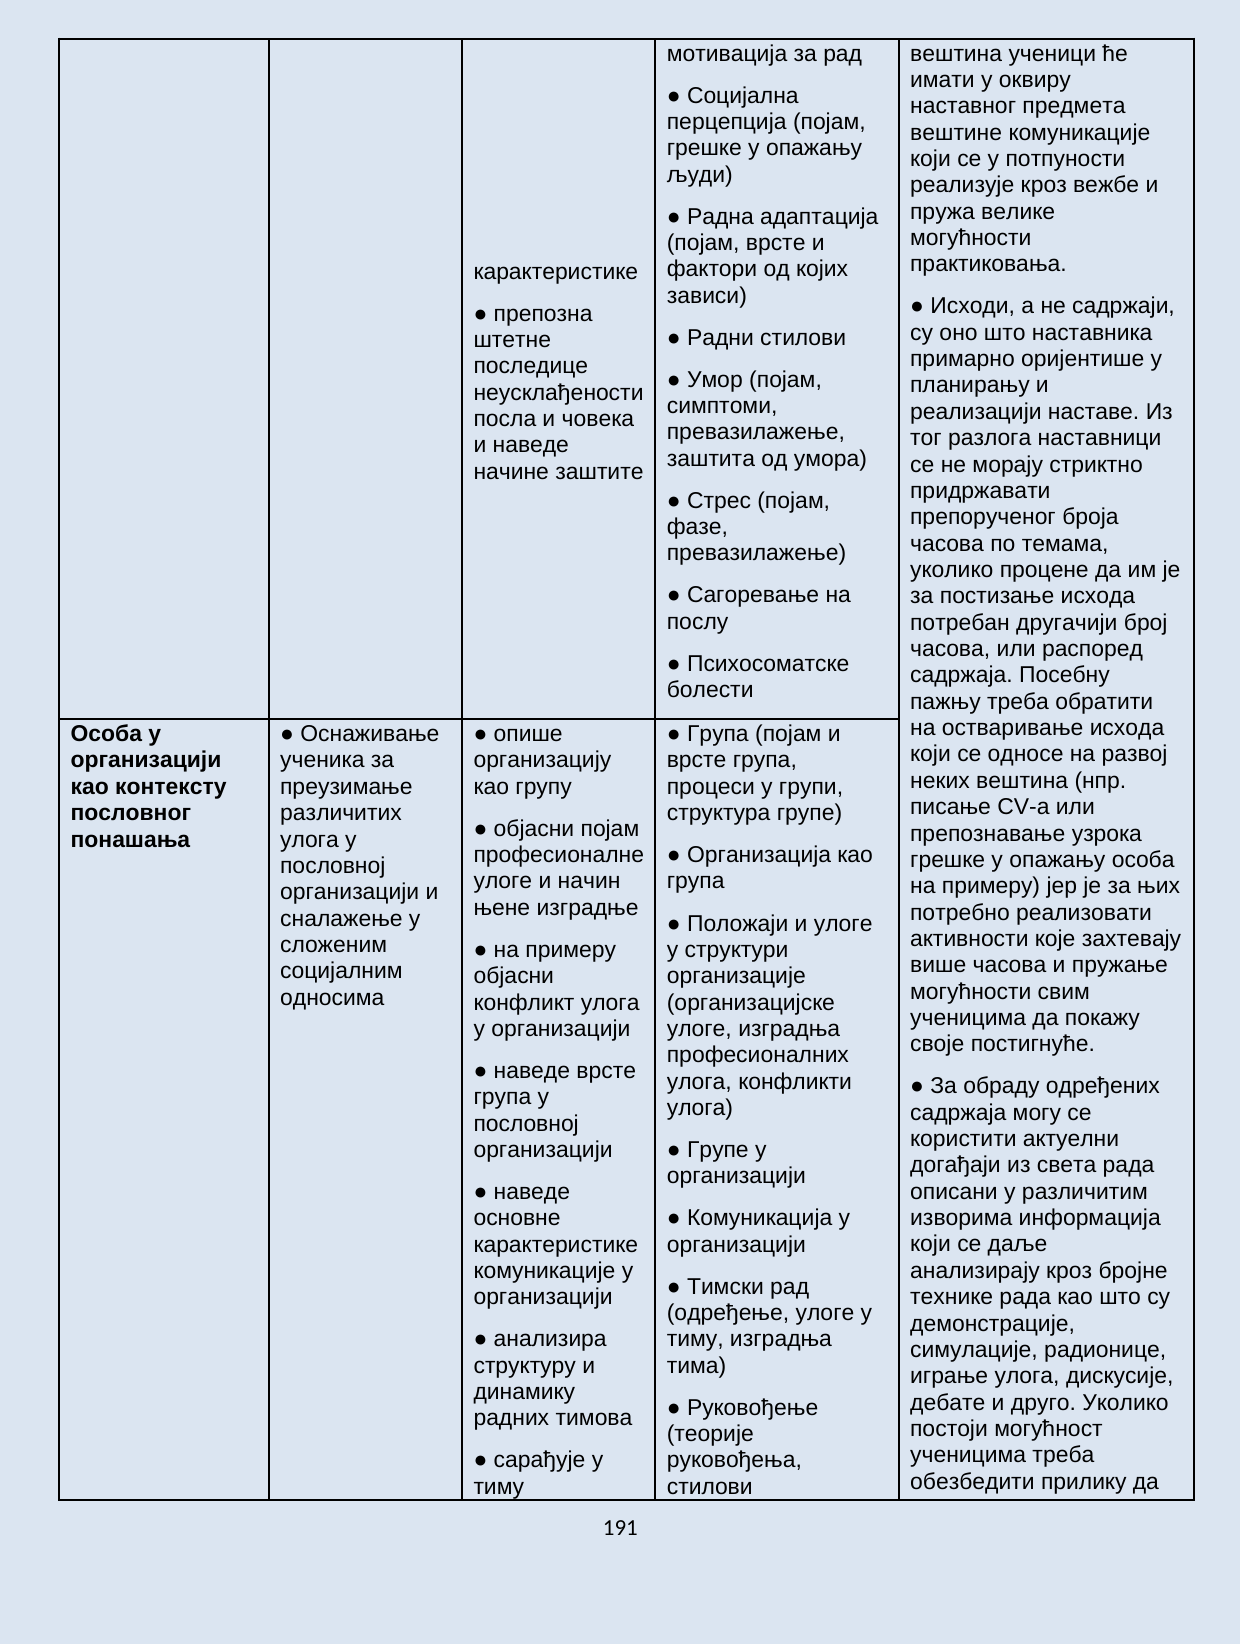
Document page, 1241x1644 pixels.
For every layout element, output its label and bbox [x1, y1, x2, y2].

table_cell [463, 40, 654, 718]
table_cell [656, 40, 898, 718]
table_cell [60, 40, 268, 718]
table_cell [270, 720, 461, 1499]
table_cell [656, 720, 898, 1499]
table_cell [900, 40, 1193, 1499]
table_cell [270, 40, 461, 718]
table_cell [463, 720, 654, 1499]
table_cell [60, 720, 268, 1499]
